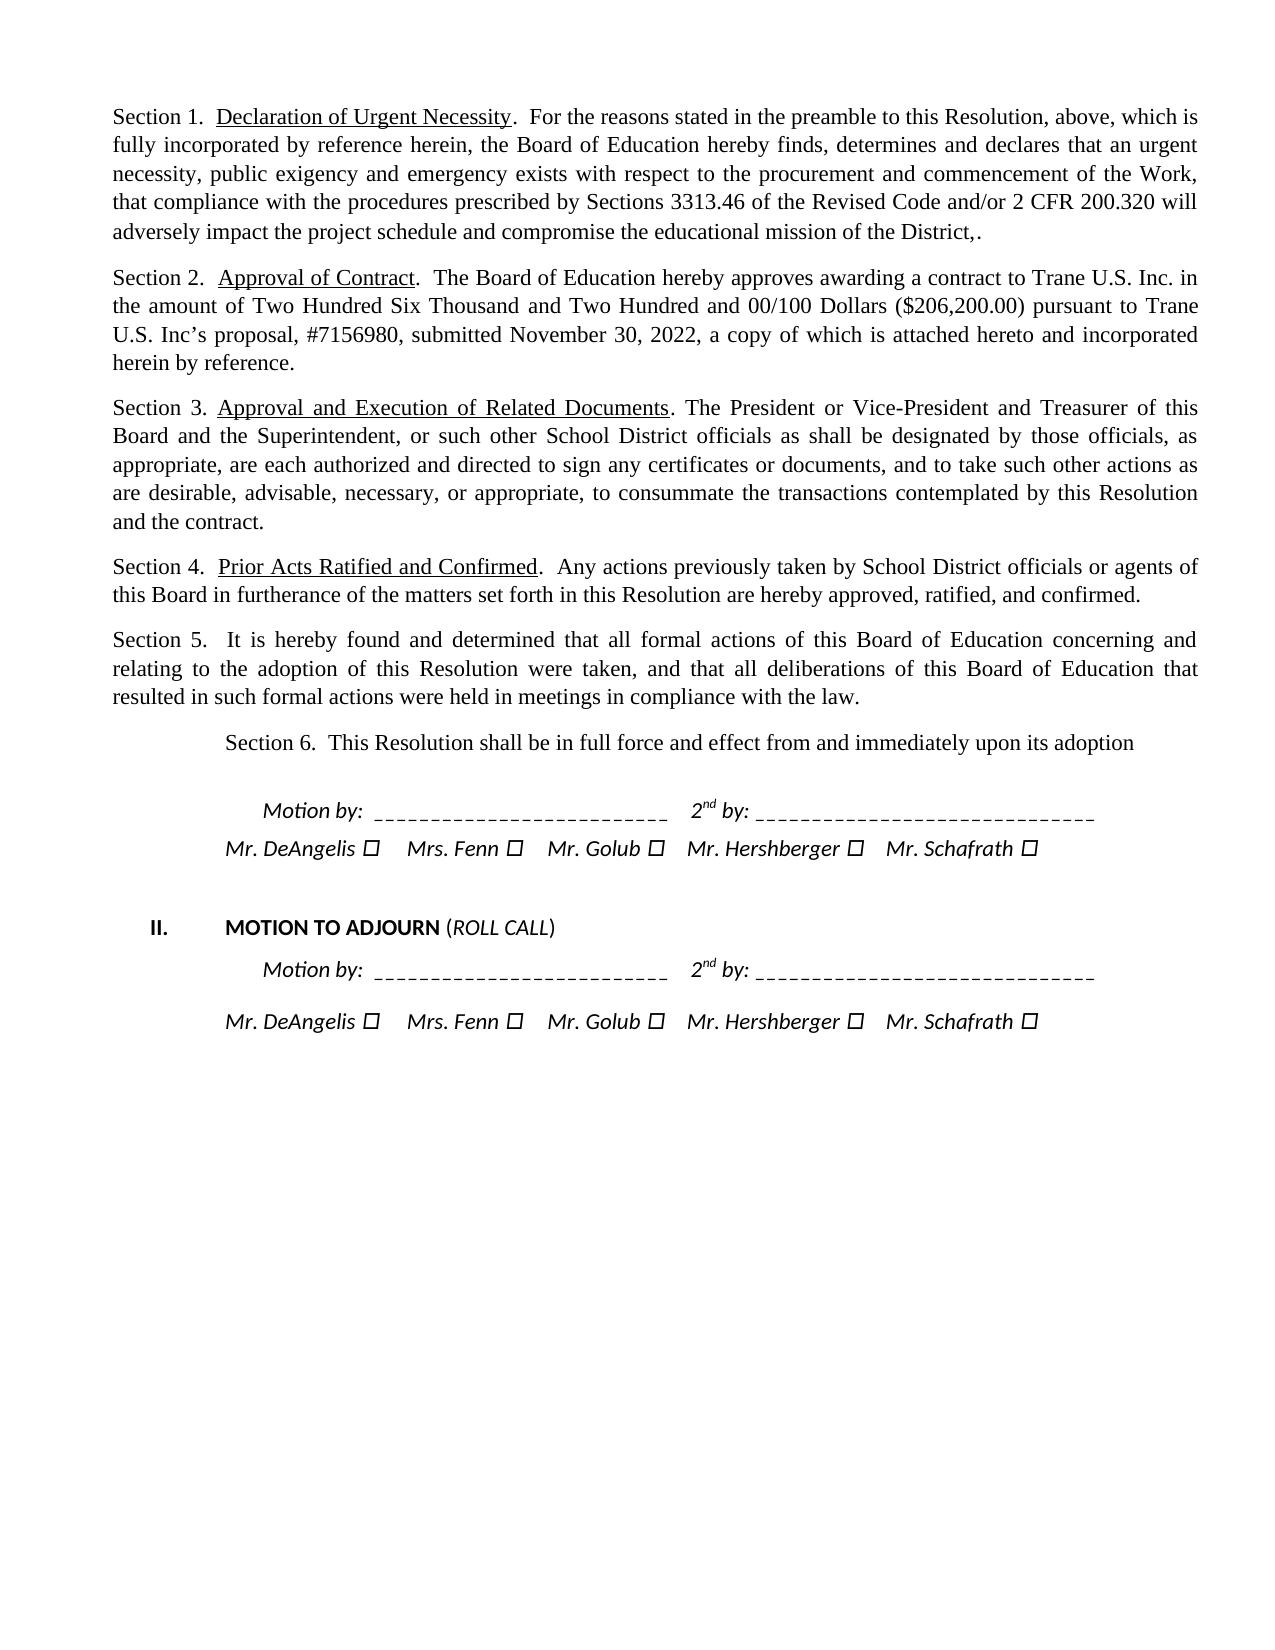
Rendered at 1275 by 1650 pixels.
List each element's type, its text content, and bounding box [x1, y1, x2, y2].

text Section 2. Approval of Contract. The Board of Education hereby approves awarding a contract to Trane U.S. Inc. in the amount of Two Hundred Six Thousand and Two Hundred and 00/100 Dollars ($206,200.00) pursuant to Trane U.S. Inc’s proposal, #7156980, submitted November 30, 2022, a copy of which is attached hereto and incorporated herein by reference. [112, 264, 1200, 375]
text Section 5. It is hereby found and determined that all formal actions of this Board of Education concerning and relating to the adoption of this Resolution were taken, and that all deliberations of this Board of Education that resulted in such formal actions were held in meetings in compliance with the law. [112, 627, 1200, 710]
text Section 4. Prior Acts Ratified and Confirmed. Any actions previously taken by School District officials or agents of this Board in furtherance of the matters set forth in this Resolution are hereby approved, ratified, and confirmed. [112, 553, 1200, 608]
text Motion by: __________________________ 2nd by: ______________________________ [112, 796, 1200, 824]
text Motion by: __________________________ 2nd by: ______________________________ [225, 955, 1200, 983]
list Section 6. This Resolution shall be in full force and effect from and immediately upon its adoption [225, 728, 1200, 755]
list Mr. DeAngelis □ Mrs. Fenn □ Mr. Golub □ Mr. Hershberger □ Mr. Schafrath □ [225, 824, 1200, 865]
list Mr. DeAngelis □ Mrs. Fenn □ Mr. Golub □ Mr. Hershberger □ Mr. Schafrath □ [225, 997, 1200, 1038]
text Section 1. Declaration of Urgent Necessity. For the reasons stated in the preamble to this Resolution, above, which is fully incorporated by reference herein, the Board of Education hereby finds, determines and declares that an urgent necessity, public exigency and emergency exists with respect to the procurement and commencement of the Work, that compliance with the procedures prescribed by Sections 3313.46 of the Revised Code and/or 2 CFR 200.320 will adversely impact the project schedule and compromise the educational mission of the District,. [112, 103, 1200, 245]
text Section 3. Approval and Execution of Related Documents. The President or Vice-President and Treasurer of this Board and the Superintendent, or such other School District officials as shall be designated by those officials, as appropriate, are each authorized and directed to sign any certificates or documents, and to take such other actions as are desirable, advisable, necessary, or appropriate, to consummate the transactions contemplated by this Resolution and the contract. [112, 394, 1200, 534]
list MOTION TO ADJOURN (ROLL CALL) [150, 913, 1200, 941]
